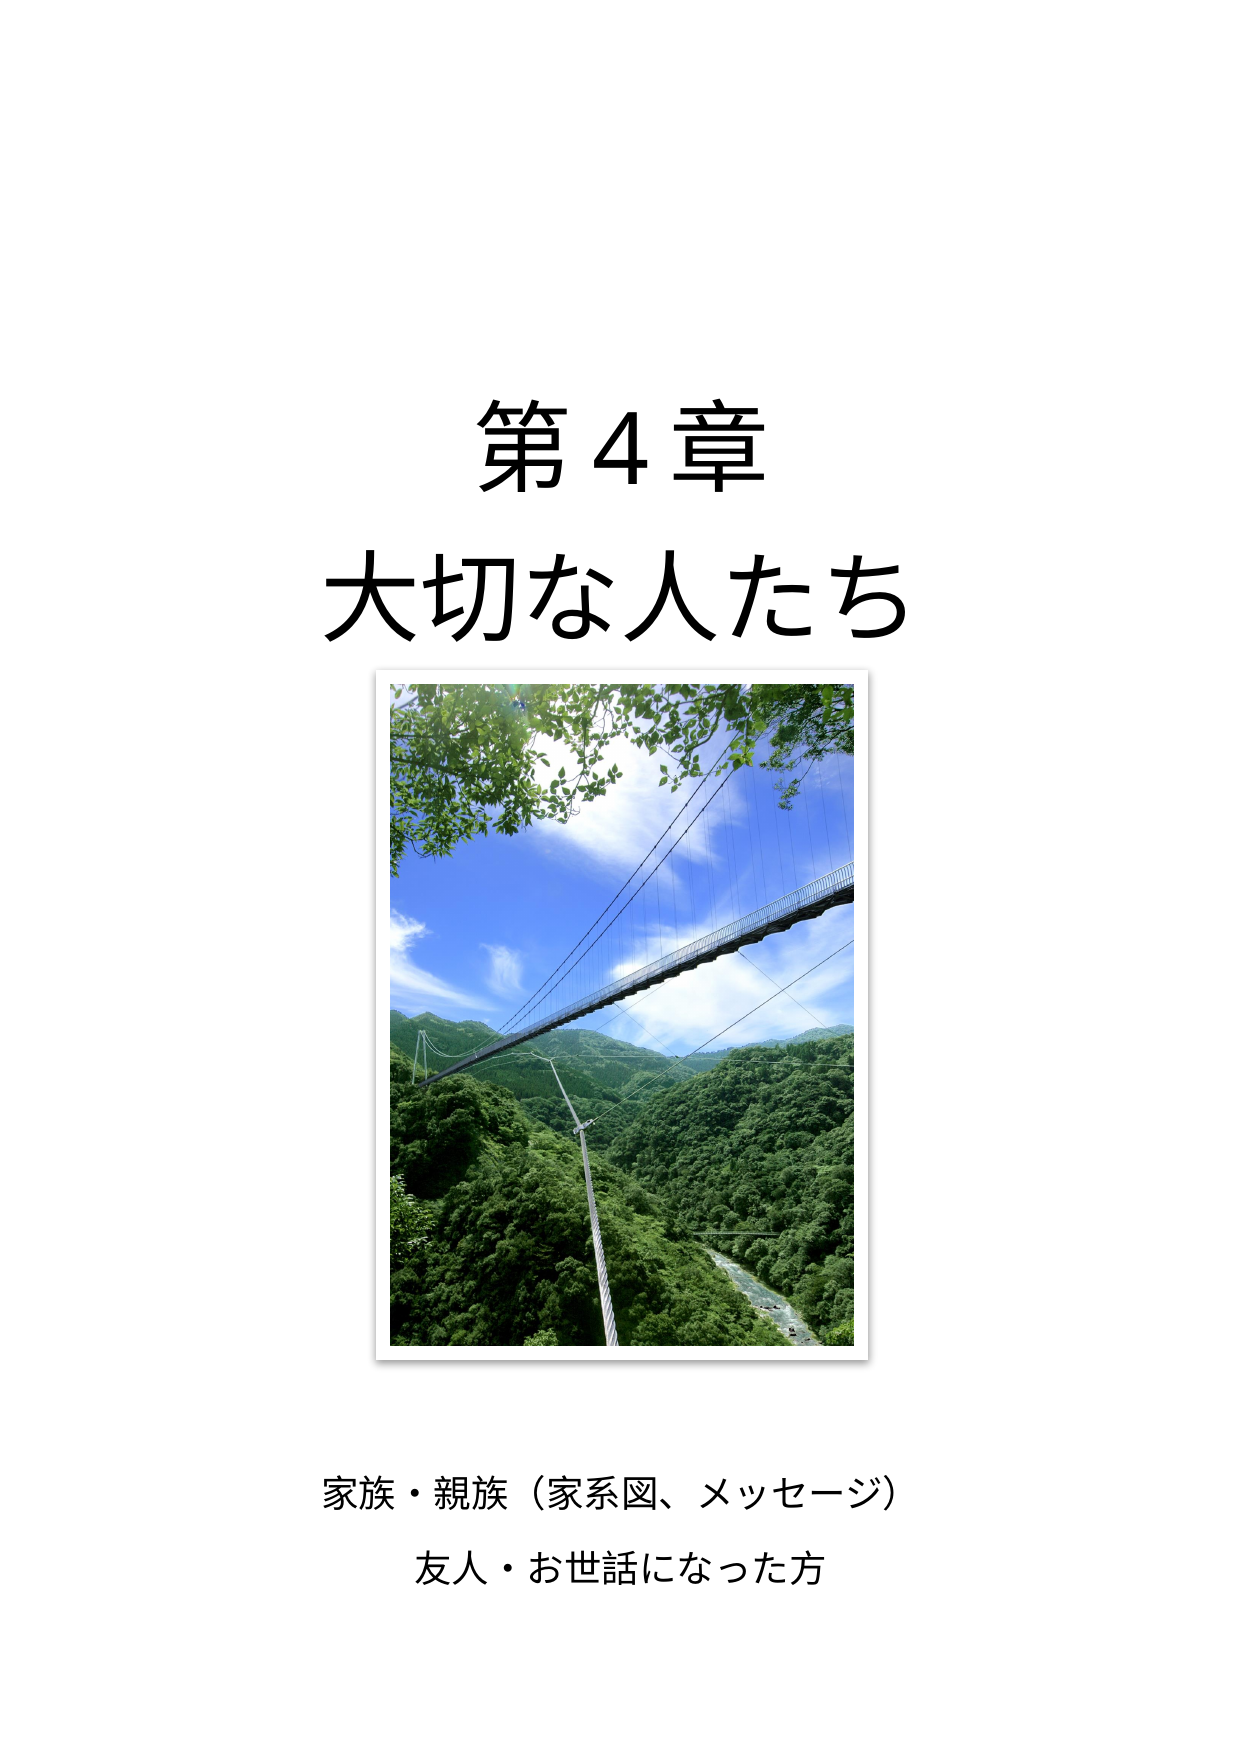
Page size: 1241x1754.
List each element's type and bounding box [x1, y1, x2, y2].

table_header [113, 66, 1128, 1603]
picture [390, 684, 854, 1346]
